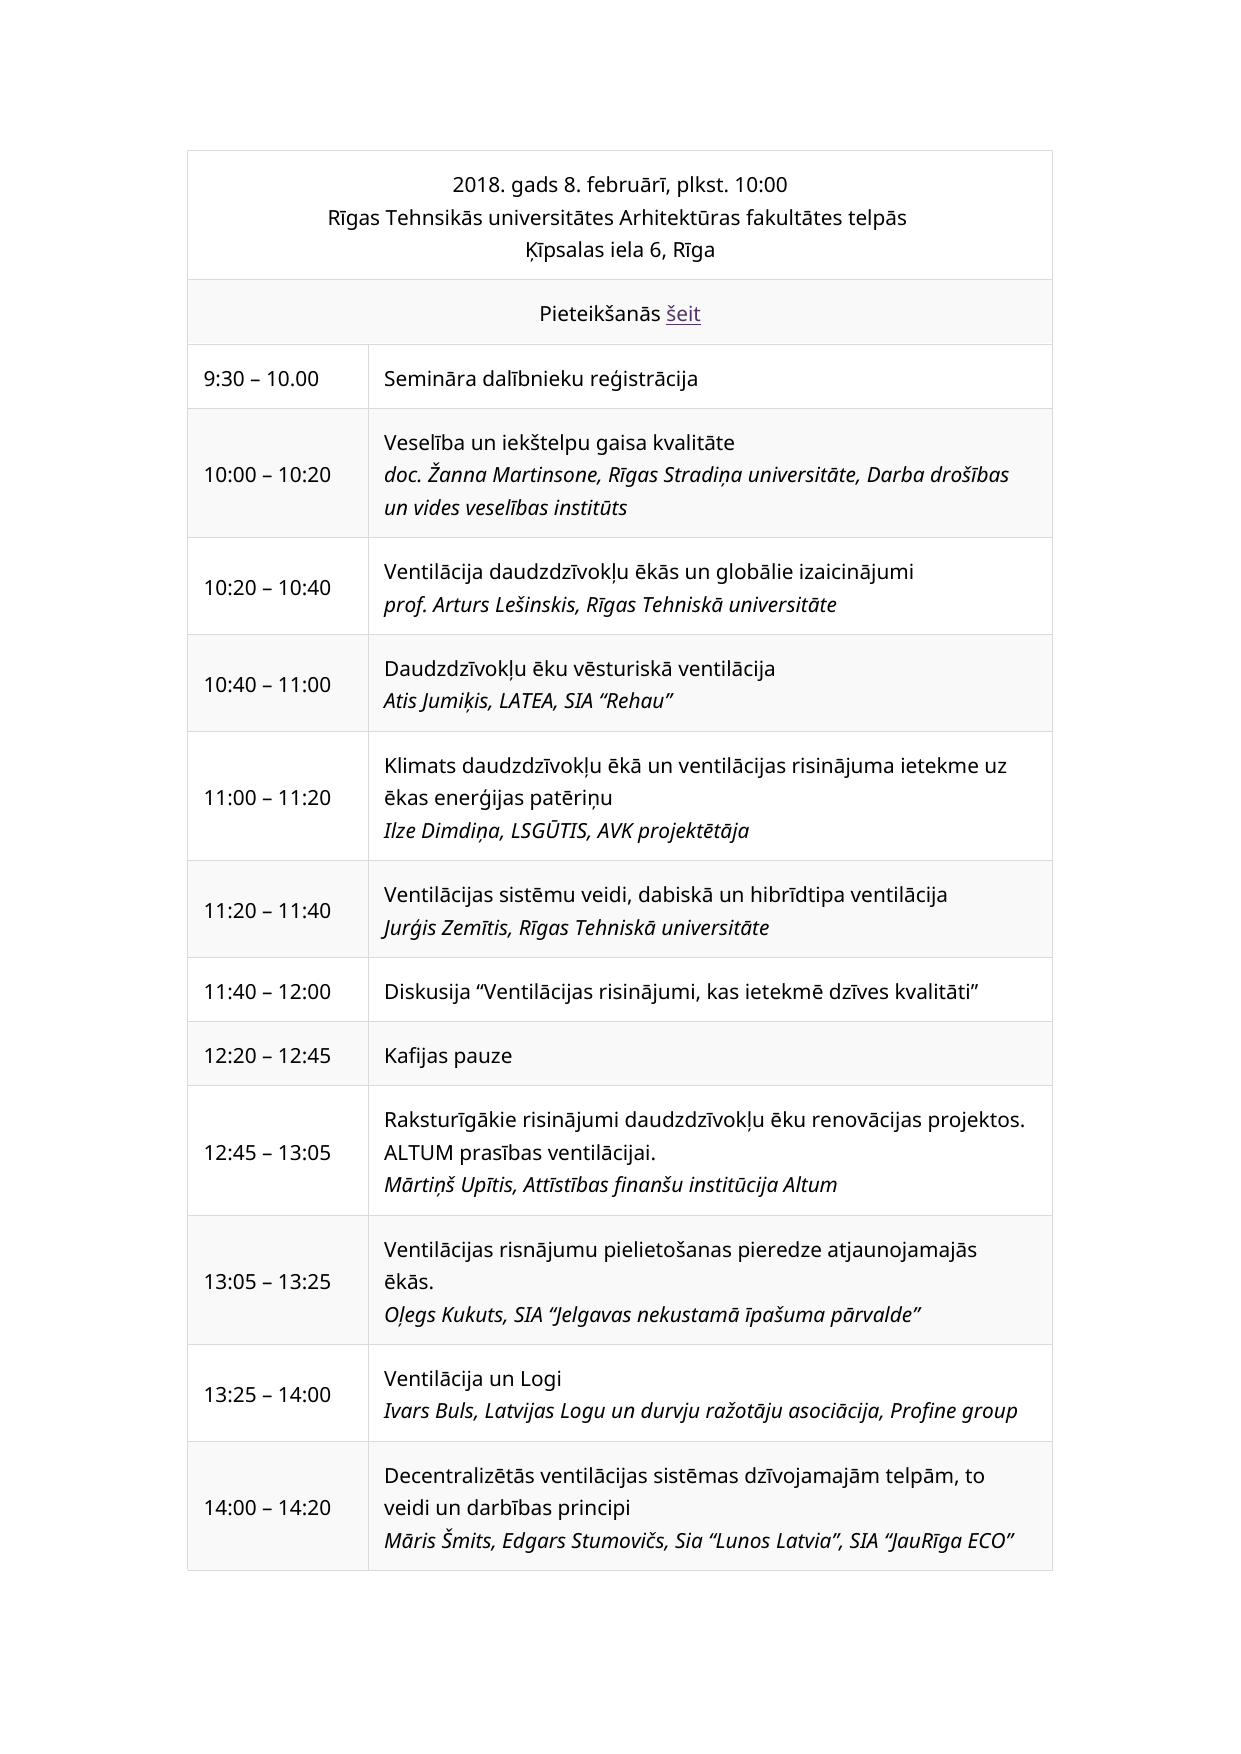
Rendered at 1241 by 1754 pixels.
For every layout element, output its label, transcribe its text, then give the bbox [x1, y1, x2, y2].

table_cell Daudzdzīvokļu ēku vēsturiskā ventilācija Atis Jumiķis, LATEA, SIA “Rehau” [369, 635, 1052, 731]
table_cell Kafijas pauze [369, 1022, 1052, 1085]
table_cell 12:45 – 13:05 [188, 1086, 368, 1214]
table_cell Ventilācija un Logi Ivars Buls, Latvijas Logu un durvju ražotāju asociācija, Profine group [369, 1345, 1052, 1441]
table_cell Veselība un iekštelpu gaisa kvalitāte doc. Žanna Martinsone, Rīgas Stradiņa universitāte, Darba drošības un vides veselības institūts [369, 409, 1052, 537]
table_cell 11:00 – 11:20 [188, 732, 368, 860]
table_cell 10:40 – 11:00 [188, 635, 368, 731]
table_cell Raksturīgākie risinājumi daudzdzīvokļu ēku renovācijas projektos. ALTUM prasības ventilācijai. Mārtiņš Upītis, Attīstības finanšu institūcija Altum [369, 1086, 1052, 1214]
table_cell 10:00 – 10:20 [188, 409, 368, 537]
table_cell 13:25 – 14:00 [188, 1345, 368, 1441]
table_cell Pieteikšanās šeit [188, 280, 1052, 343]
table_cell Ventilācijas sistēmu veidi, dabiskā un hibrīdtipa ventilācija Jurģis Zemītis, Rīgas Tehniskā universitāte [369, 861, 1052, 957]
table_cell Ventilācijas risnājumu pielietošanas pieredze atjaunojamajās ēkās. Oļegs Kukuts, SIA “Jelgavas nekustamā īpašuma pārvalde” [369, 1216, 1052, 1344]
table_header 2018. gads 8. februārī, plkst. 10:00 Rīgas Tehnsikās universitātes Arhitektūras fakultātes telpās Ķīpsalas iela 6, Rīga [188, 151, 1052, 279]
table_cell Semināra dalībnieku reģistrācija [369, 345, 1052, 408]
table_cell Klimats daudzdzīvokļu ēkā un ventilācijas risinājuma ietekme uz ēkas enerģijas patēriņu Ilze Dimdiņa, LSGŪTIS, AVK projektētāja [369, 732, 1052, 860]
table_cell 14:00 – 14:20 [188, 1442, 368, 1570]
table_cell 10:20 – 10:40 [188, 538, 368, 634]
table_cell 9:30 – 10.00 [188, 345, 368, 408]
table_cell Decentralizētās ventilācijas sistēmas dzīvojamajām telpām, to veidi un darbības principi Māris Šmits, Edgars Stumovičs, Sia “Lunos Latvia”, SIA “JauRīga ECO” [369, 1442, 1052, 1570]
table_cell Ventilācija daudzdzīvokļu ēkās un globālie izaicinājumi prof. Arturs Lešinskis, Rīgas Tehniskā universitāte [369, 538, 1052, 634]
table_cell 13:05 – 13:25 [188, 1216, 368, 1344]
table_cell Diskusija “Ventilācijas risinājumi, kas ietekmē dzīves kvalitāti” [369, 958, 1052, 1021]
table_cell 11:40 – 12:00 [188, 958, 368, 1021]
table_cell 12:20 – 12:45 [188, 1022, 368, 1085]
table_cell 11:20 – 11:40 [188, 861, 368, 957]
